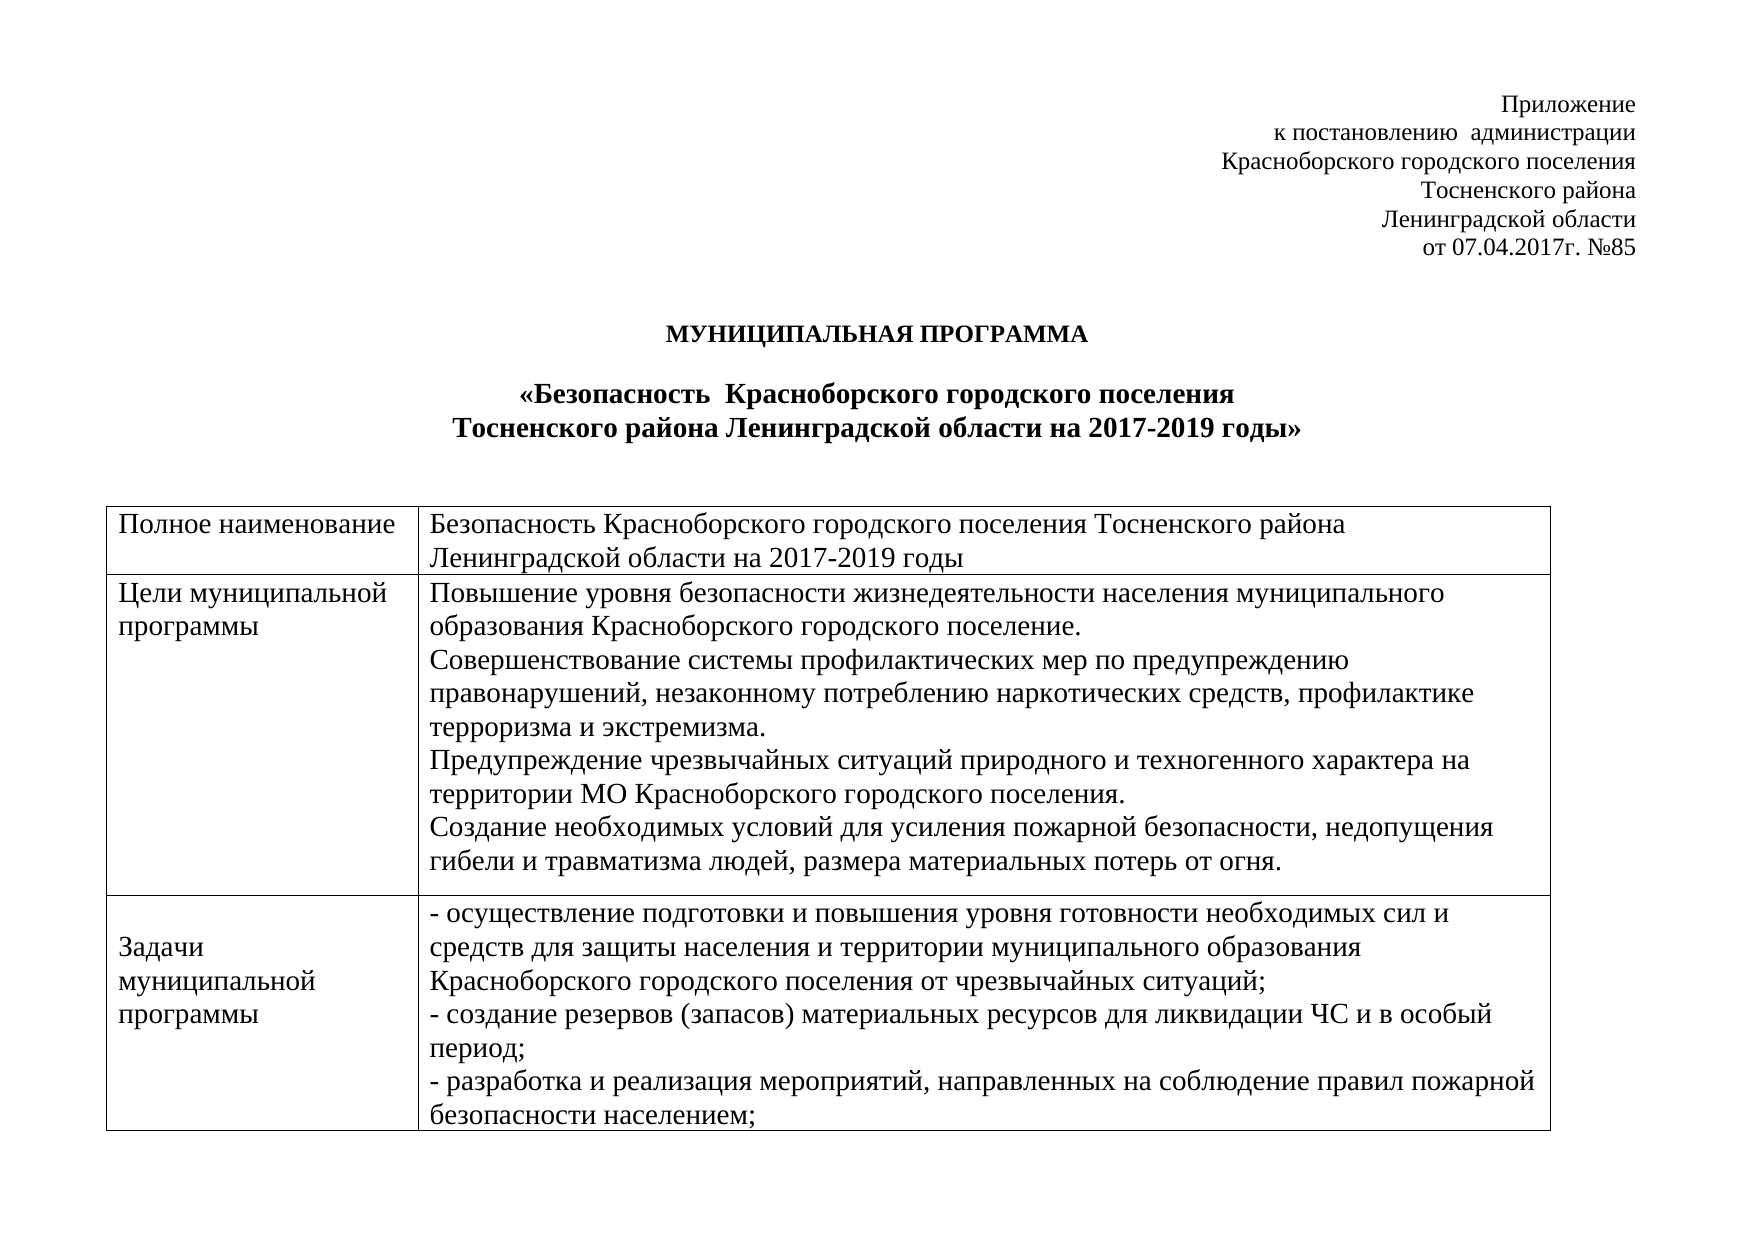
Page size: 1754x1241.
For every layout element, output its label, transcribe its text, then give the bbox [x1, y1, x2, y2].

text от 07.04.2017г. №85 [118, 232, 1636, 261]
text Тосненского района Ленинградской области на 2017-2019 годы» [118, 410, 1636, 443]
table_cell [419, 896, 1550, 1130]
text «Безопасность Красноборского городского поселения [118, 376, 1636, 410]
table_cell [107, 896, 418, 1130]
table_header Безопасность Красноборского городского поселения Тосненского района Ленинградской области на 2017-2019 годы [419, 507, 1550, 574]
text к постановлению администрации [118, 117, 1636, 146]
table_header Полное наименование [107, 507, 418, 574]
text Красноборского городского поселения [118, 146, 1636, 175]
table_cell Повышение уровня безопасности жизнедеятельности населения муниципального образования Красноборского городского поселение. Совершенствование системы профилактических мер по предупреждению правонарушений, незаконному потреблению наркотических средств, профилактике терроризма и экстремизма. Предупреждение чрезвычайных ситуаций природного и техногенного характера на территории МО Красноборского городского поселения. Создание необходимых условий для усиления пожарной безопасности, недопущения гибели и травматизма людей, размера материальных потерь от огня. [419, 575, 1550, 894]
text Ленинградской области [118, 204, 1636, 232]
text Тосненского района [118, 175, 1636, 204]
text Приложение [118, 89, 1636, 117]
table_cell Цели муниципальной программы [107, 575, 418, 894]
text МУНИЦИПАЛЬНАЯ ПРОГРАММА [118, 319, 1636, 347]
